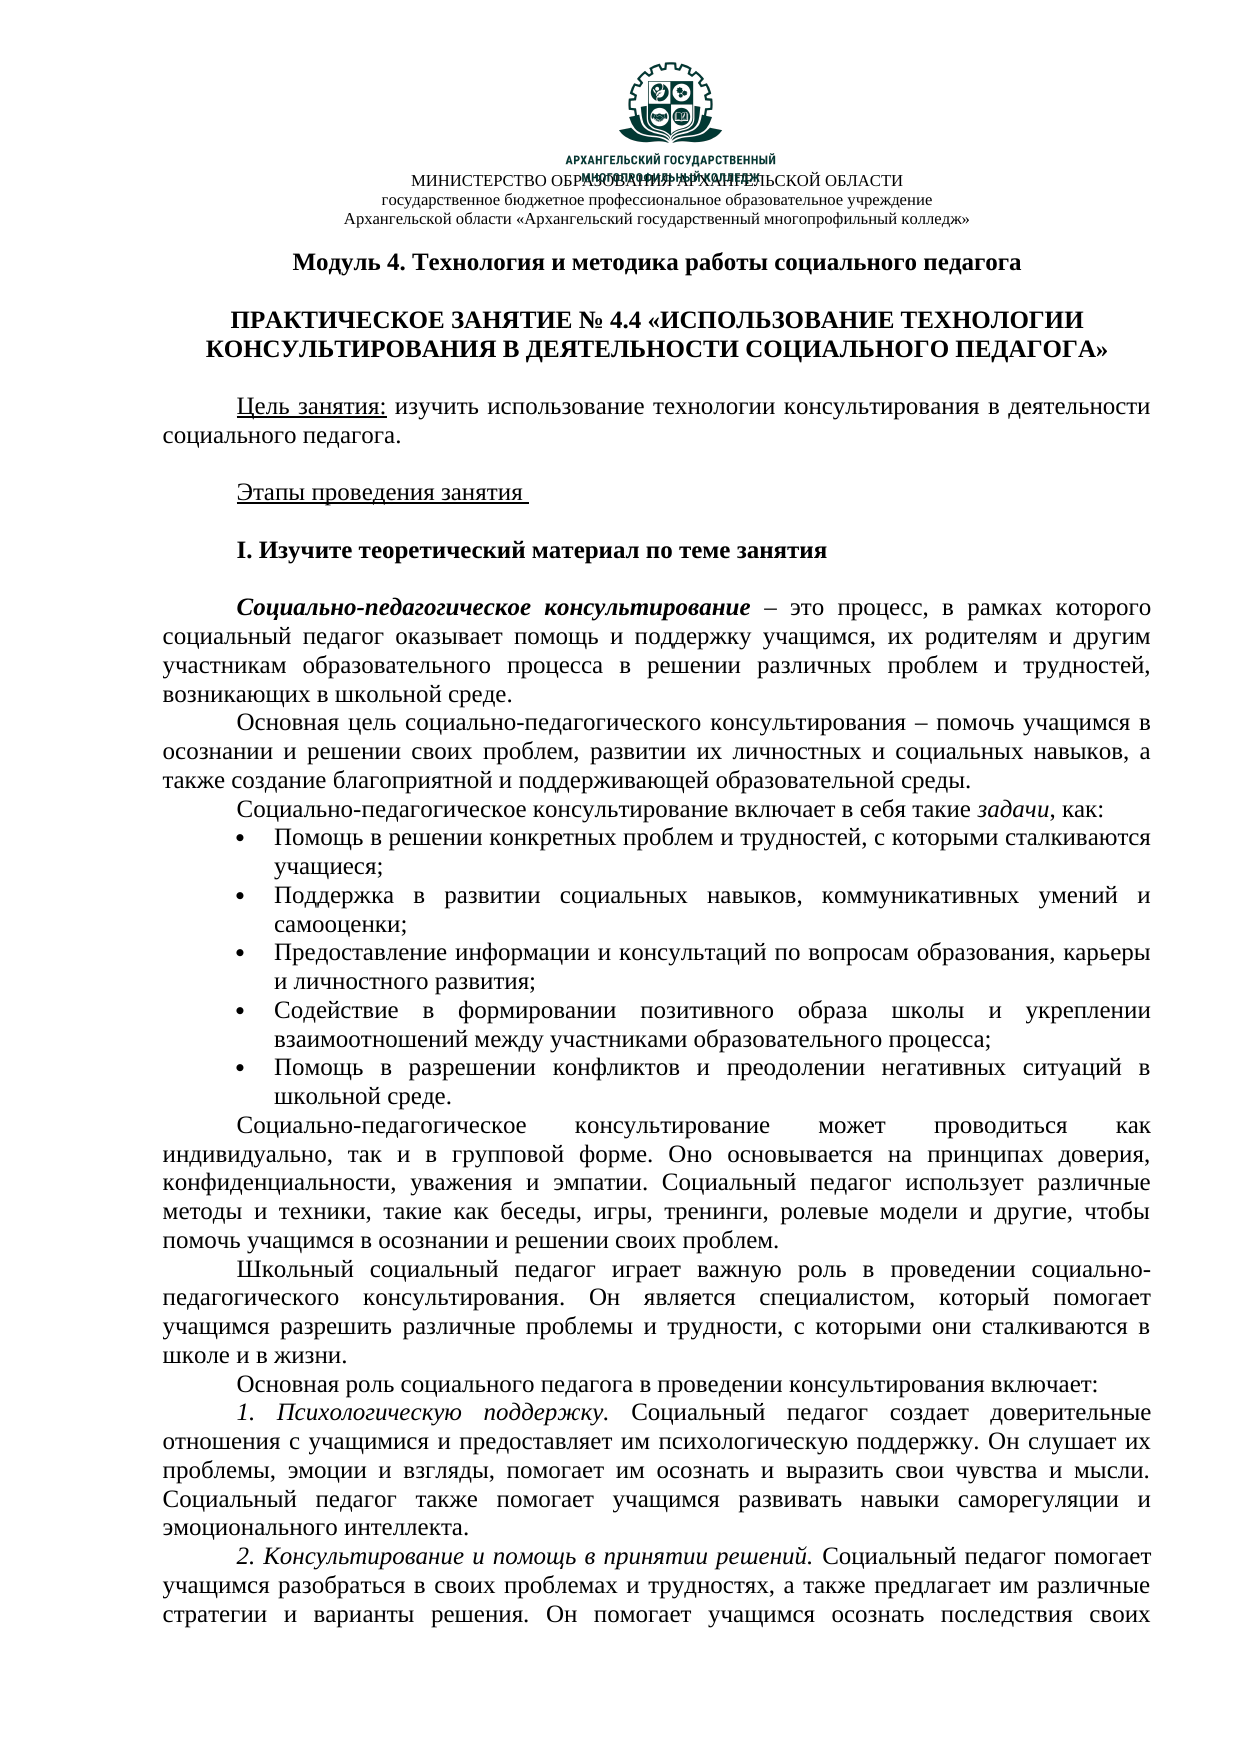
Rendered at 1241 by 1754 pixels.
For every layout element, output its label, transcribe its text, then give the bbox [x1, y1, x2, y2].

text Социально-педагогическое консультирование может проводиться как индивидуально, так и в групповой форме. Оно основывается на принципах доверия, конфиденциальности, уважения и эмпатии. Социальный педагог использует различные методы и техники, такие как беседы, игры, тренинги, ролевые модели и другие, чтобы помочь учащимся в осознании и решении своих проблем. [162, 1110, 1152, 1254]
text государственное бюджетное профессиональное образовательное учреждение [162, 190, 538, 209]
list Содействие в формировании позитивного образа школы и укреплении взаимоотношений между участниками образовательного процесса; [236, 995, 1152, 1052]
text Основная роль социального педагога в проведении консультирования включает: [162, 1369, 1152, 1397]
text МИНИСТЕРСТВО ОБРАЗОВАНИЯ АРХАНГЕЛЬСКОЙ ОБЛАСТИ [803, 171, 1152, 190]
text государственное бюджетное профессиональное образовательное учреждение [803, 190, 1152, 209]
list Помощь в разрешении конфликтов и преодолении негативных ситуаций в школьной среде. [236, 1052, 1152, 1110]
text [162, 1541, 1152, 1627]
text Школьный социальный педагог играет важную роль в проведении социально-педагогического консультирования. Он является специалистом, который помогает учащимся разрешить различные проблемы и трудности, с которыми они сталкиваются в школе и в жизни. [162, 1254, 1152, 1369]
text Архангельской области «Архангельский государственный многопрофильный колледж» [162, 209, 1152, 228]
text Цель занятия: изучить использование технологии консультирования в деятельности социального педагога. [162, 391, 1152, 449]
text ПРАКТИЧЕСКОЕ ЗАНЯТИЕ № 4.4 «ИСПОЛЬЗОВАНИЕ ТЕХНОЛОГИИ КОНСУЛЬТИРОВАНИЯ В ДЕЯТЕЛЬНОСТИ СОЦИАЛЬНОГО ПЕДАГОГА» [162, 305, 1152, 362]
text МИНИСТЕРСТВО ОБРАЗОВАНИЯ АРХАНГЕЛЬСКОЙ ОБЛАСТИ [162, 171, 538, 190]
text Социально-педагогическое консультирование – это процесс, в рамках которого социальный педагог оказывает помощь и поддержку учащимся, их родителям и другим участникам образовательного процесса в решении различных проблем и трудностей, возникающих в школьной среде. [162, 592, 1152, 707]
text Этапы проведения занятия [162, 477, 1152, 506]
list Поддержка в развитии социальных навыков, коммуникативных умений и самооценки; [236, 880, 1152, 937]
list Предоставление информации и консультаций по вопросам образования, карьеры и личностного развития; [236, 937, 1152, 995]
list Помощь в решении конкретных проблем и трудностей, с которыми сталкиваются учащиеся; [236, 822, 1152, 880]
text I. Изучите теоретический материал по теме занятия [162, 535, 1152, 564]
picture [538, 33, 803, 210]
text 1. Психологическую поддержку. Социальный педагог создает доверительные отношения с учащимися и предоставляет им психологическую поддержку. Он слушает их проблемы, эмоции и взгляды, помогает им осознать и выразить свои чувства и мысли. Социальный педагог также помогает учащимся развивать навыки саморегуляции и эмоционального интеллекта. [162, 1397, 1152, 1541]
text Основная цель социально-педагогического консультирования – помочь учащимся в осознании и решении своих проблем, развитии их личностных и социальных навыков, а также создание благоприятной и поддерживающей образовательной среды. [162, 707, 1152, 794]
text Модуль 4. Технология и методика работы социального педагога [162, 247, 1152, 276]
text Социально-педагогическое консультирование включает в себя такие задачи, как: [162, 794, 1152, 822]
